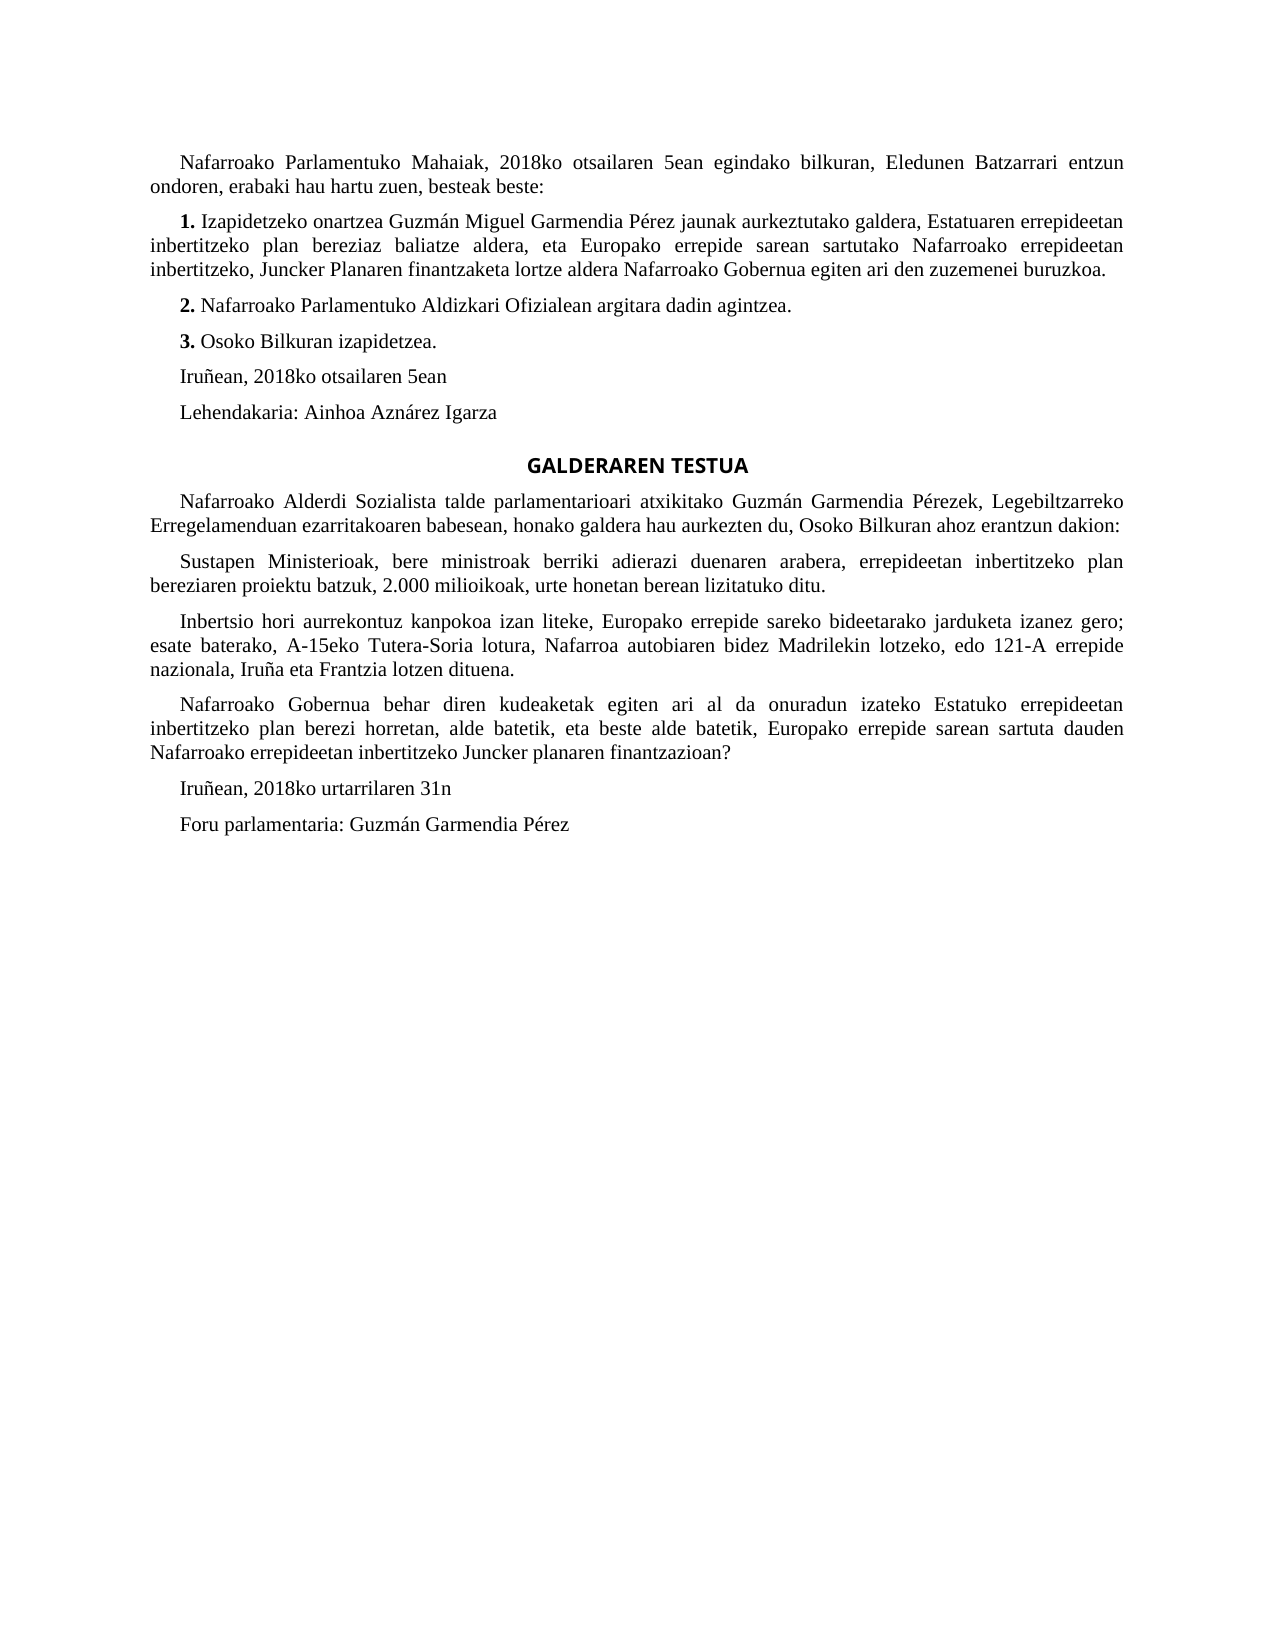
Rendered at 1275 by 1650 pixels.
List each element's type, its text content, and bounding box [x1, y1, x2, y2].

text 3. Osoko Bilkuran izapidetzea. [150, 329, 1125, 353]
text Nafarroako Gobernua behar diren kudeaketak egiten ari al da onuradun izateko Estatuko errepideetan inbertitzeko plan berezi horretan, alde batetik, eta beste alde batetik, Europako errepide sarean sartuta dauden Nafarroako errepideetan inbertitzeko Juncker planaren finantzazioan? [150, 693, 1125, 764]
text Foru parlamentaria: Guzmán Garmendia Pérez [150, 812, 1125, 836]
text Sustapen Ministerioak, bere ministroak berriki adierazi duenaren arabera, errepideetan inbertitzeko plan bereziaren proiektu batzuk, 2.000 milioikoak, urte honetan berean lizitatuko ditu. [150, 549, 1125, 597]
text 2. Nafarroako Parlamentuko Aldizkari Ofizialean argitara dadin agintzea. [150, 293, 1125, 317]
text GALDERAREN TESTUA [150, 454, 1125, 478]
text Iruñean, 2018ko urtarrilaren 31n [150, 776, 1125, 800]
text Iruñean, 2018ko otsailaren 5ean [150, 365, 1125, 389]
text 1. Izapidetzeko onartzea Guzmán Miguel Garmendia Pérez jaunak aurkeztutako galdera, Estatuaren errepideetan inbertitzeko plan bereziaz baliatze aldera, eta Europako errepide sarean sartutako Nafarroako errepideetan inbertitzeko, Juncker Planaren finantzaketa lortze aldera Nafarroako Gobernua egiten ari den zuzemenei buruzkoa. [150, 210, 1125, 282]
text Inbertsio hori aurrekontuz kanpokoa izan liteke, Europako errepide sareko bideetarako jarduketa izanez gero; esate baterako, A-15eko Tutera-Soria lotura, Nafarroa autobiaren bidez Madrilekin lotzeko, edo 121-A errepide nazionala, Iruña eta Frantzia lotzen dituena. [150, 609, 1125, 681]
text Nafarroako Alderdi Sozialista talde parlamentarioari atxikitako Guzmán Garmendia Pérezek, Legebiltzarreko Erregelamenduan ezarritakoaren babesean, honako galdera hau aurkezten du, Osoko Bilkuran ahoz erantzun dakion: [150, 490, 1125, 538]
text Nafarroako Parlamentuko Mahaiak, 2018ko otsailaren 5ean egindako bilkuran, Eledunen Batzarrari entzun ondoren, erabaki hau hartu zuen, besteak beste: [150, 150, 1125, 198]
text Lehendakaria: Ainhoa Aznárez Igarza [150, 401, 1125, 424]
